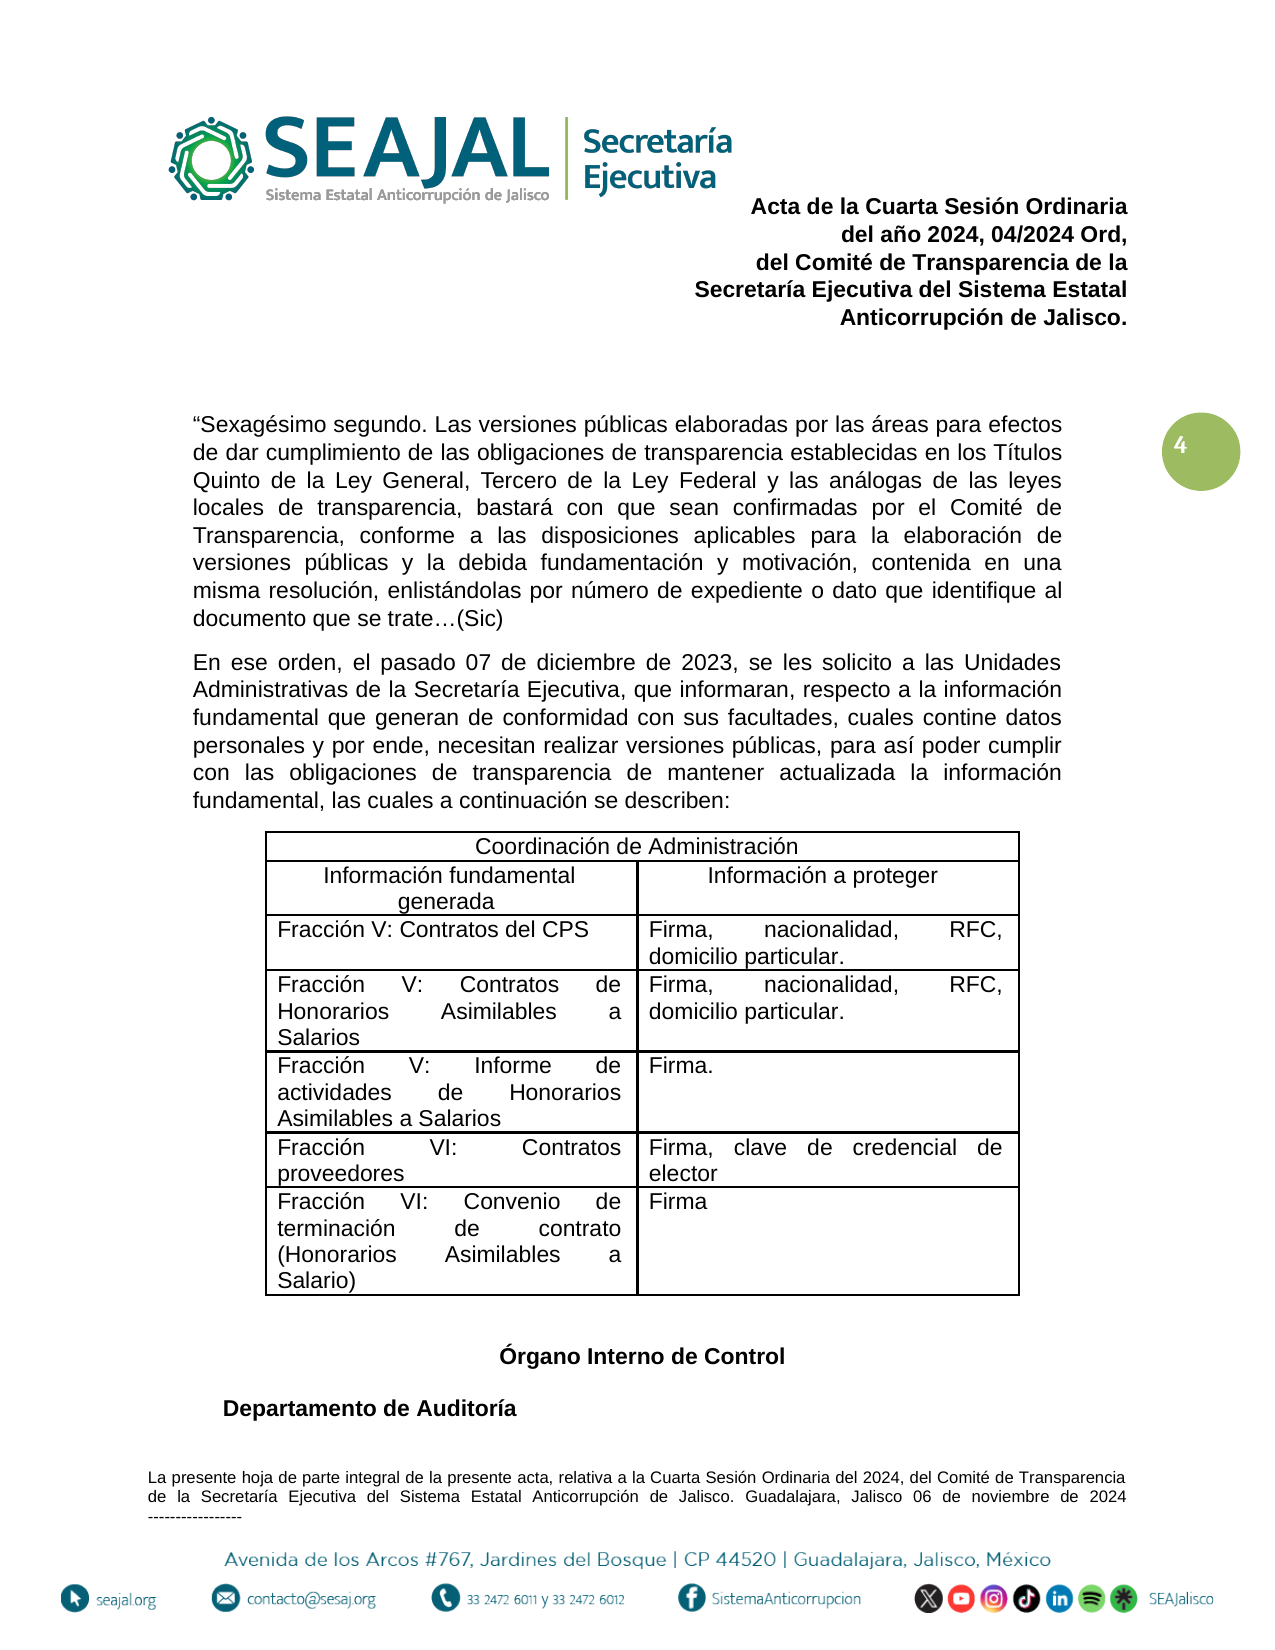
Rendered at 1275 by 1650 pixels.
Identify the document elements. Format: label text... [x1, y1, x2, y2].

table_cell Firma, clave de credencial de elector [639, 1134, 1018, 1186]
table_cell Fracción V: Contratos del CPS [267, 916, 636, 969]
table_cell Información a proteger [639, 862, 1018, 914]
text “Sexagésimo segundo. Las versiones públicas elaboradas por las áreas para efectos de dar cumplimiento de las obligaciones de transparencia establecidas en los Títulos Quinto de la Ley General, Tercero de la Ley Federal y las análogas de las leyes locales de transparencia, bastará con que sean confirmadas por el Comité de Transparencia, conforme a las disposiciones aplicables para la elaboración de versiones públicas y la debida fundamentación y motivación, contenida en una misma resolución, enlistándolas por número de expediente o dato que identifique al documento que se trate…(Sic) [193, 411, 1063, 631]
table_cell Firma, nacionalidad, RFC, domicilio particular. [639, 971, 1018, 1050]
table_cell Firma [639, 1188, 1018, 1294]
table_cell Fracción VI: Convenio de terminación de contrato (Honorarios Asimilables a Salario) [267, 1188, 636, 1294]
table_header Coordinación de Administración [267, 833, 1018, 859]
table_cell Firma, nacionalidad, RFC, domicilio particular. [639, 916, 1018, 969]
text Departamento de Auditoría [148, 1395, 1181, 1422]
table_cell Fracción VI: Contratos proveedores [267, 1134, 636, 1186]
picture [1054, 1595, 1067, 1605]
table_cell Firma. [639, 1053, 1018, 1131]
table_cell Fracción V: Informe de actividades de Honorarios Asimilables a Salarios [267, 1053, 636, 1131]
table_cell Información fundamental generada [267, 862, 636, 914]
picture [61, 1549, 1214, 1613]
text Órgano Interno de Control [148, 1343, 1137, 1369]
picture [71, 1591, 80, 1606]
text En ese orden, el pasado 07 de diciembre de 2023, se les solicito a las Unidades Administrativas de la Secretaría Ejecutiva, que informaran, respecto a la información fundamental que generan de conformidad con sus facultades, cuales contine datos personales y por ende, necesitan realizar versiones públicas, para así poder cumplir con las obligaciones de transparencia de mantener actualizada la información fundamental, las cuales a continuación se describen: [193, 649, 1063, 813]
table_cell Fracción V: Contratos de Honorarios Asimilables a Salarios [267, 971, 636, 1050]
picture [158, 102, 744, 214]
